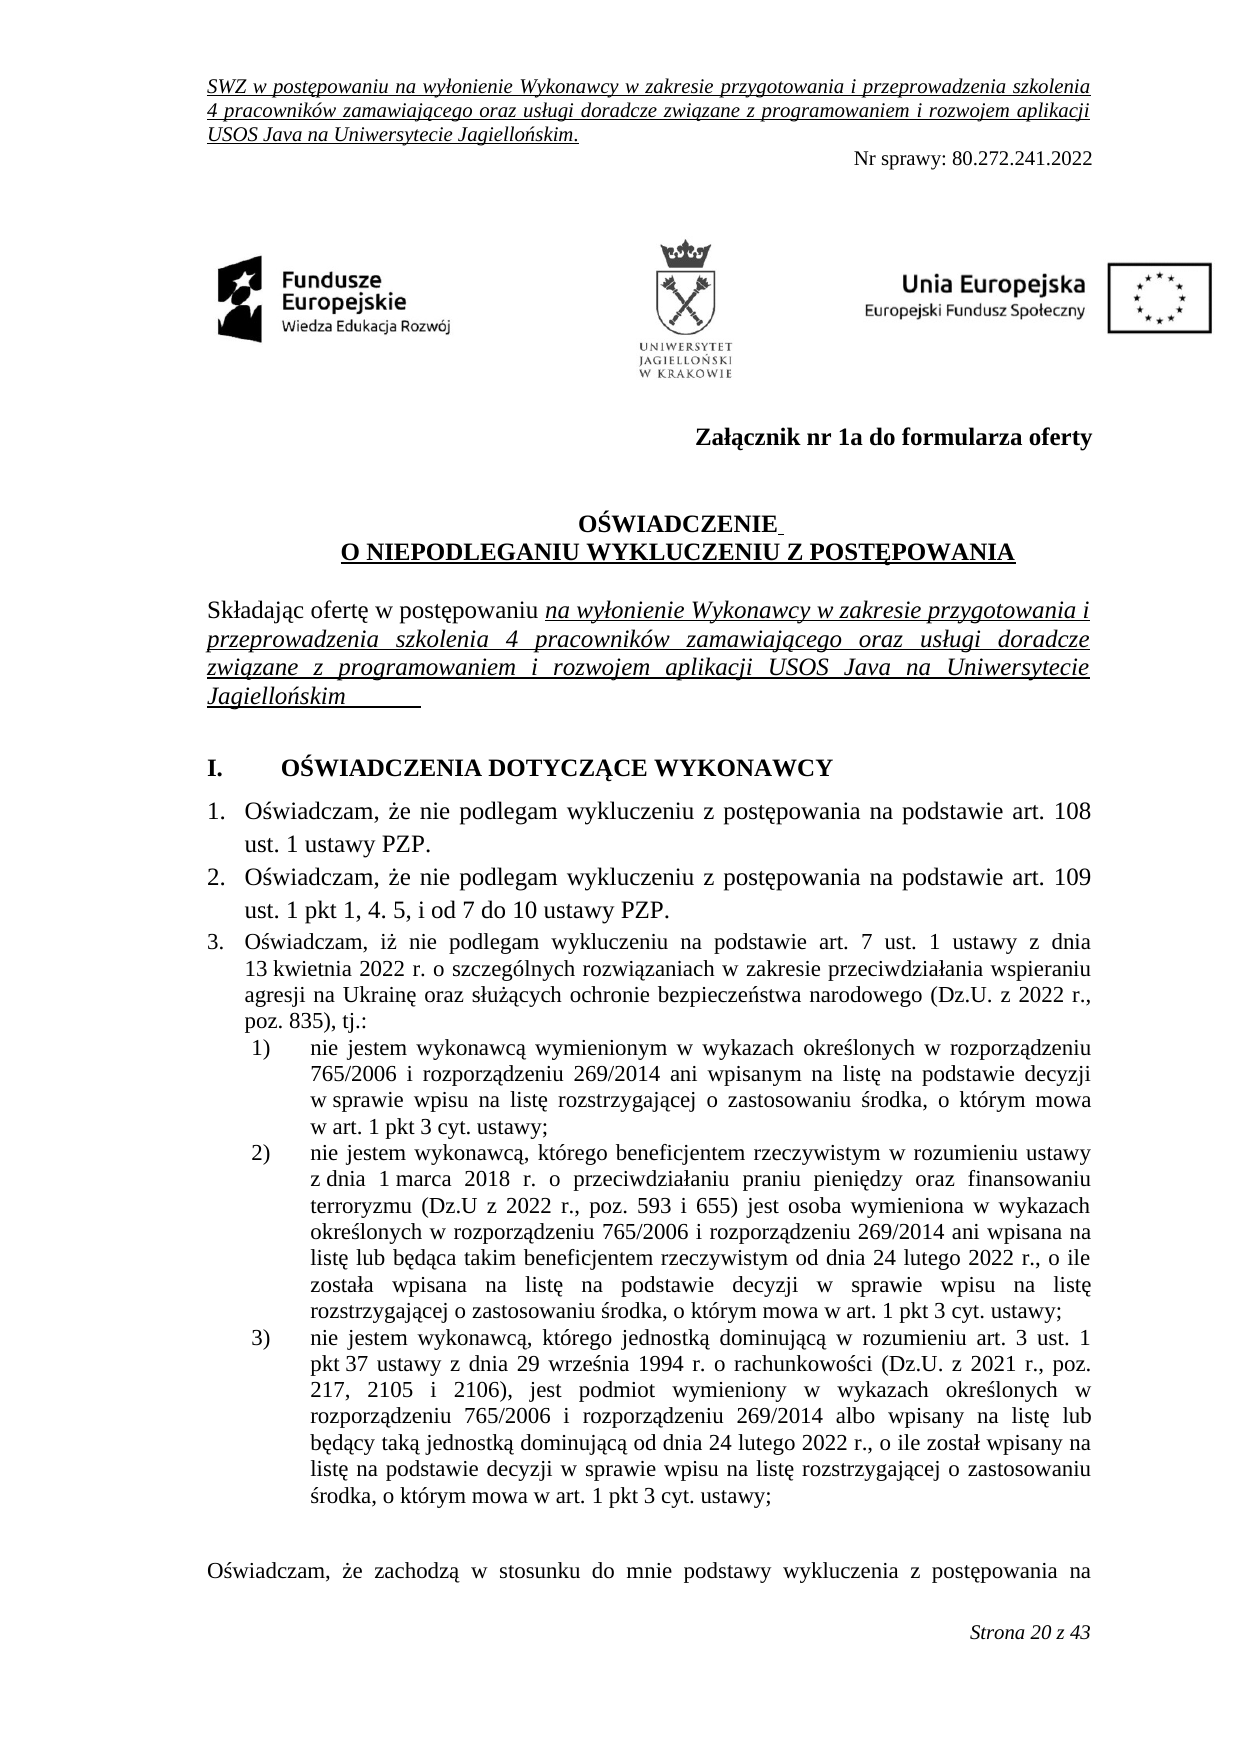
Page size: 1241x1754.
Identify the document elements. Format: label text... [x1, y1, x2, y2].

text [207, 1557, 1092, 1583]
list nie jestem wykonawcą, którego beneficjentem rzeczywistym w rozumieniu ustawy z dnia 1 marca 2018 r. o przeciwdziałaniu praniu pieniędzy oraz finansowaniu terroryzmu (Dz.U z 2022 r., poz. 593 i 655) jest osoba wymieniona w wykazach określonych w rozporządzeniu 765/2006 i rozporządzeniu 269/2014 ani wpisana na listę lub będąca takim beneficjentem rzeczywistym od dnia 24 lutego 2022 r., o ile została wpisana na listę na podstawie decyzji w sprawie wpisu na listę rozstrzygającej o zastosowaniu środka, o którym mowa w art. 1 pkt 3 cyt. ustawy; [251, 1139, 1092, 1323]
picture [636, 236, 734, 380]
text O NIEPODLEGANIU WYKLUCZENIU Z POSTĘPOWANIA [263, 537, 1092, 566]
list nie jestem wykonawcą wymienionym w wykazach określonych w rozporządzeniu 765/2006 i rozporządzeniu 269/2014 ani wpisanym na listę na podstawie decyzji w sprawie wpisu na listę rozstrzygającej o zastosowaniu środka, o którym mowa w art. 1 pkt 3 cyt. ustawy; [251, 1034, 1092, 1139]
picture [206, 253, 490, 347]
text OŚWIADCZENIE [263, 509, 1092, 537]
text Załącznik nr 1a do formularza oferty [263, 422, 1092, 451]
picture [856, 246, 1219, 347]
list Oświadczam, że nie podlegam wykluczeniu z postępowania na podstawie art. 109 ust. 1 pkt 1, 4. 5, i od 7 do 10 ustawy PZP. [207, 862, 1092, 924]
list Oświadczam, iż nie podlegam wykluczeniu na podstawie art. 7 ust. 1 ustawy z dnia 13 kwietnia 2022 r. o szczególnych rozwiązaniach w zakresie przeciwdziałania wspieraniu agresji na Ukrainę oraz służących ochronie bezpieczeństwa narodowego (Dz.U. z 2022 r., poz. 835), tj.: [207, 928, 1092, 1034]
list OŚWIADCZENIA DOTYCZĄCE WYKONAWCY [207, 753, 1092, 782]
text Składając ofertę w postępowaniu na wyłonienie Wykonawcy w zakresie przygotowania i przeprowadzenia szkolenia 4 pracowników zamawiającego oraz usługi doradcze związane z programowaniem i rozwojem aplikacji USOS Java na Uniwersytecie Jagiellońskim [207, 595, 1092, 710]
list Oświadczam, że nie podlegam wykluczeniu z postępowania na podstawie art. 108 ust. 1 ustawy PZP. [207, 796, 1092, 858]
list nie jestem wykonawcą, którego jednostką dominującą w rozumieniu art. 3 ust. 1 pkt 37 ustawy z dnia 29 września 1994 r. o rachunkowości (Dz.U. z 2021 r., poz. 217, 2105 i 2106), jest podmiot wymieniony w wykazach określonych w rozporządzeniu 765/2006 i rozporządzeniu 269/2014 albo wpisany na listę lub będący taką jednostką dominującą od dnia 24 lutego 2022 r., o ile został wpisany na listę na podstawie decyzji w sprawie wpisu na listę rozstrzygającej o zastosowaniu środka, o którym mowa w art. 1 pkt 3 cyt. ustawy; [251, 1323, 1092, 1508]
